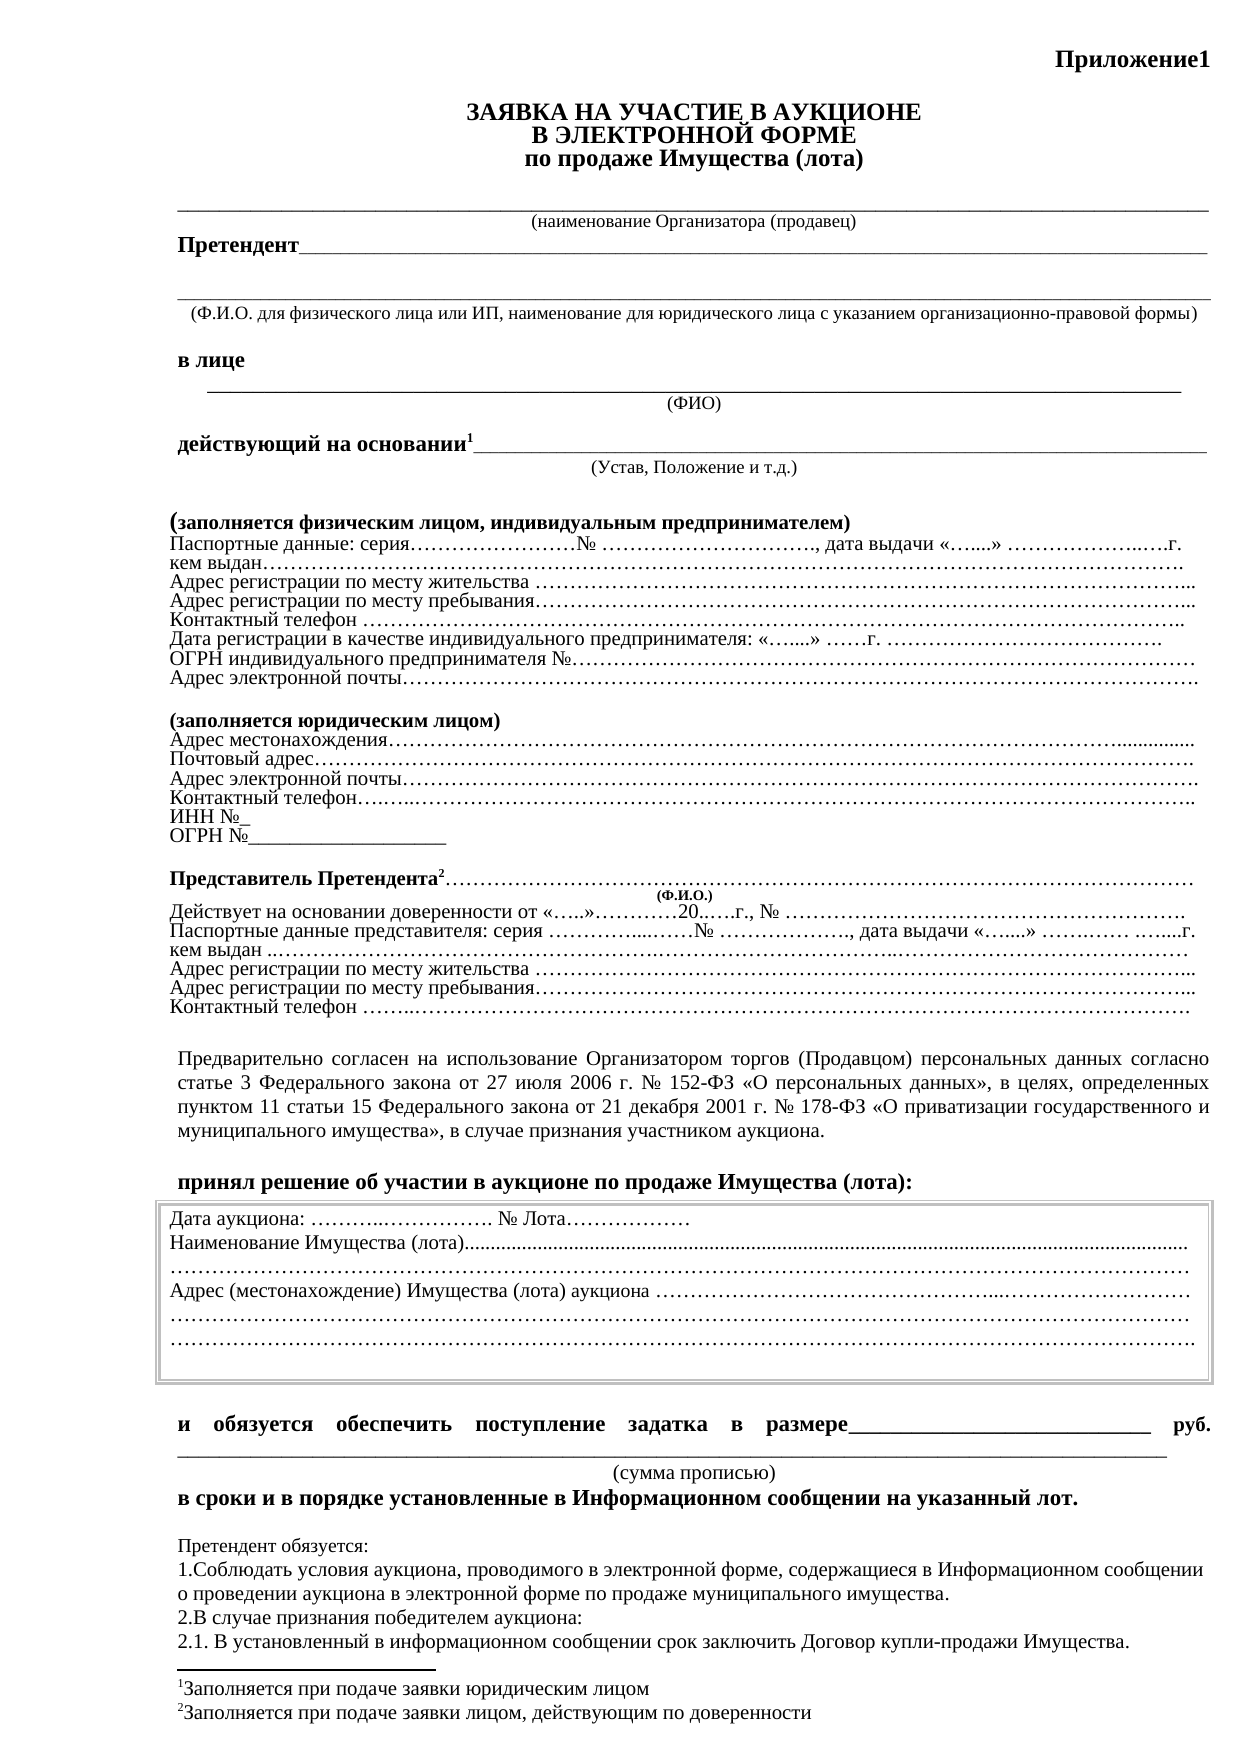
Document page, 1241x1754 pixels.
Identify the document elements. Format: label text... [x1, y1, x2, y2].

text (Устав, Положение и т.д.) [177, 456, 1211, 477]
text действующий на основании________________________________________________________________________________________ [177, 433, 1211, 456]
text 2.В случае признания победителем аукциона: [177, 1604, 1211, 1629]
text и обязуется обеспечить поступление задатка в размере_____________________________ руб. _______________________________________________________________________________________________ [177, 1410, 1211, 1460]
text 1.Соблюдать условия аукциона, проводимого в электронной форме, содержащиеся в Информационном сообщении [177, 1556, 1211, 1581]
text ____________________________________________________________________________________________________________________________ [177, 283, 1211, 302]
text Приложение1 [177, 44, 1211, 73]
text В ЭЛЕКТРОННОЙ ФОРМЕ [177, 125, 1211, 148]
table_cell Адрес электронной почты……………………………………………………………………………………………………. (заполняется юридическим лицом) Адрес местонахождения……………………………………………………………………………………………............... Почтовый адрес………………………………………………………………………………………………………………. Адрес электронной почты……………………………………………………………………………………………………. Контактный телефон….…..………………………………………………………………………………………………….. ИНН №_ ОГРН №___________________ [158, 669, 1211, 846]
text (ФИО) [177, 394, 1211, 413]
text (Ф.И.О. для физического лица или ИП, наименование для юридического лица с указанием организационно-правовой формы) [177, 305, 1211, 323]
text по продаже Имущества (лота) [177, 148, 1211, 171]
table_header (заполняется физическим лицом, индивидуальным предпринимателем) Паспортные данные: серия……………………№ …………………………., дата выдачи «…....» ………………..….г. кем выдан……………………………………………………………………………………………………………………. Адрес регистрации по месту жительства …………………………………………………………………………………... Адрес регистрации по месту пребывания…………………………………………………………………………………... Контактный телефон ……………………………………………………………………………………………………….. Дата регистрации в качестве индивидуального предпринимателя: «…....» ……г. …………………………………. ОГРН индивидуального предпринимателя №……………………………………………………………………………… [158, 477, 1211, 669]
text ___________________________________________________________________________________________________ [177, 193, 1211, 213]
text Претендент_____________________________________________________________________________________________________________ [177, 231, 1211, 257]
text _____________________________________________________________________________________ [177, 372, 1211, 394]
text в сроки и в порядке установленные в Информационном сообщении на указанный лот. [177, 1484, 1211, 1511]
text о проведении аукциона в электронной форме по продаже муниципального имущества. [177, 1581, 1211, 1604]
text (наименование Организатора (продавец) [177, 213, 1211, 231]
text Предварительно согласен на использование Организатором торгов (Продавцом) персональных данных согласно статье 3 Федерального закона от 27 июля 2006 г. № 152-ФЗ «О персональных данных», в целях, определенных пунктом 11 статьи 15 Федерального закона от 21 декабря 2001 г. № 178-ФЗ «О приватизации государственного и муниципального имущества», в случае признания участником аукциона. [177, 1046, 1211, 1142]
text (сумма прописью) [177, 1460, 1211, 1484]
text ЗАЯВКА НА УЧАСТИЕ В АУКЦИОНЕ [177, 102, 1211, 125]
table_cell Представитель Претендента……………………………………………………………………………………………… (Ф.И.О.) Действует на основании доверенности от «…..»…………20..….г., № …………………………………………………. Паспортные данные представителя: серия …………....……№ ………………., дата выдачи «…....» …….…… .…....г. кем выдан ..……………………………………………….……………………………..…………………………………… Адрес регистрации по месту жительства …………………………………………………………………………………... Адрес регистрации по месту пребывания…………………………………………………………………………………... Контактный телефон ……..…………………………………………………………………………………………………. [158, 846, 1211, 1018]
text в лице [177, 350, 1211, 372]
table_header Дата аукциона: ………..……………. № Лота……………… Наименование Имущества (лота)........................................................................................................................................... ………………………………………………………………………………………………………………………………… Адрес (местонахождение) Имущества (лота) аукциона …………………………………………...……………………… ………………………………………………………………………………………………………………………………… …………………………………………………………………………………………………………………………………. [161, 1206, 1208, 1379]
text 2.1. В установленный в информационном сообщении срок заключить Договор купли-продажи Имущества. [177, 1629, 1211, 1653]
text Претендент обязуется: [177, 1534, 1211, 1556]
text принял решение об участии в аукционе по продаже Имущества (лота): [177, 1168, 1211, 1195]
